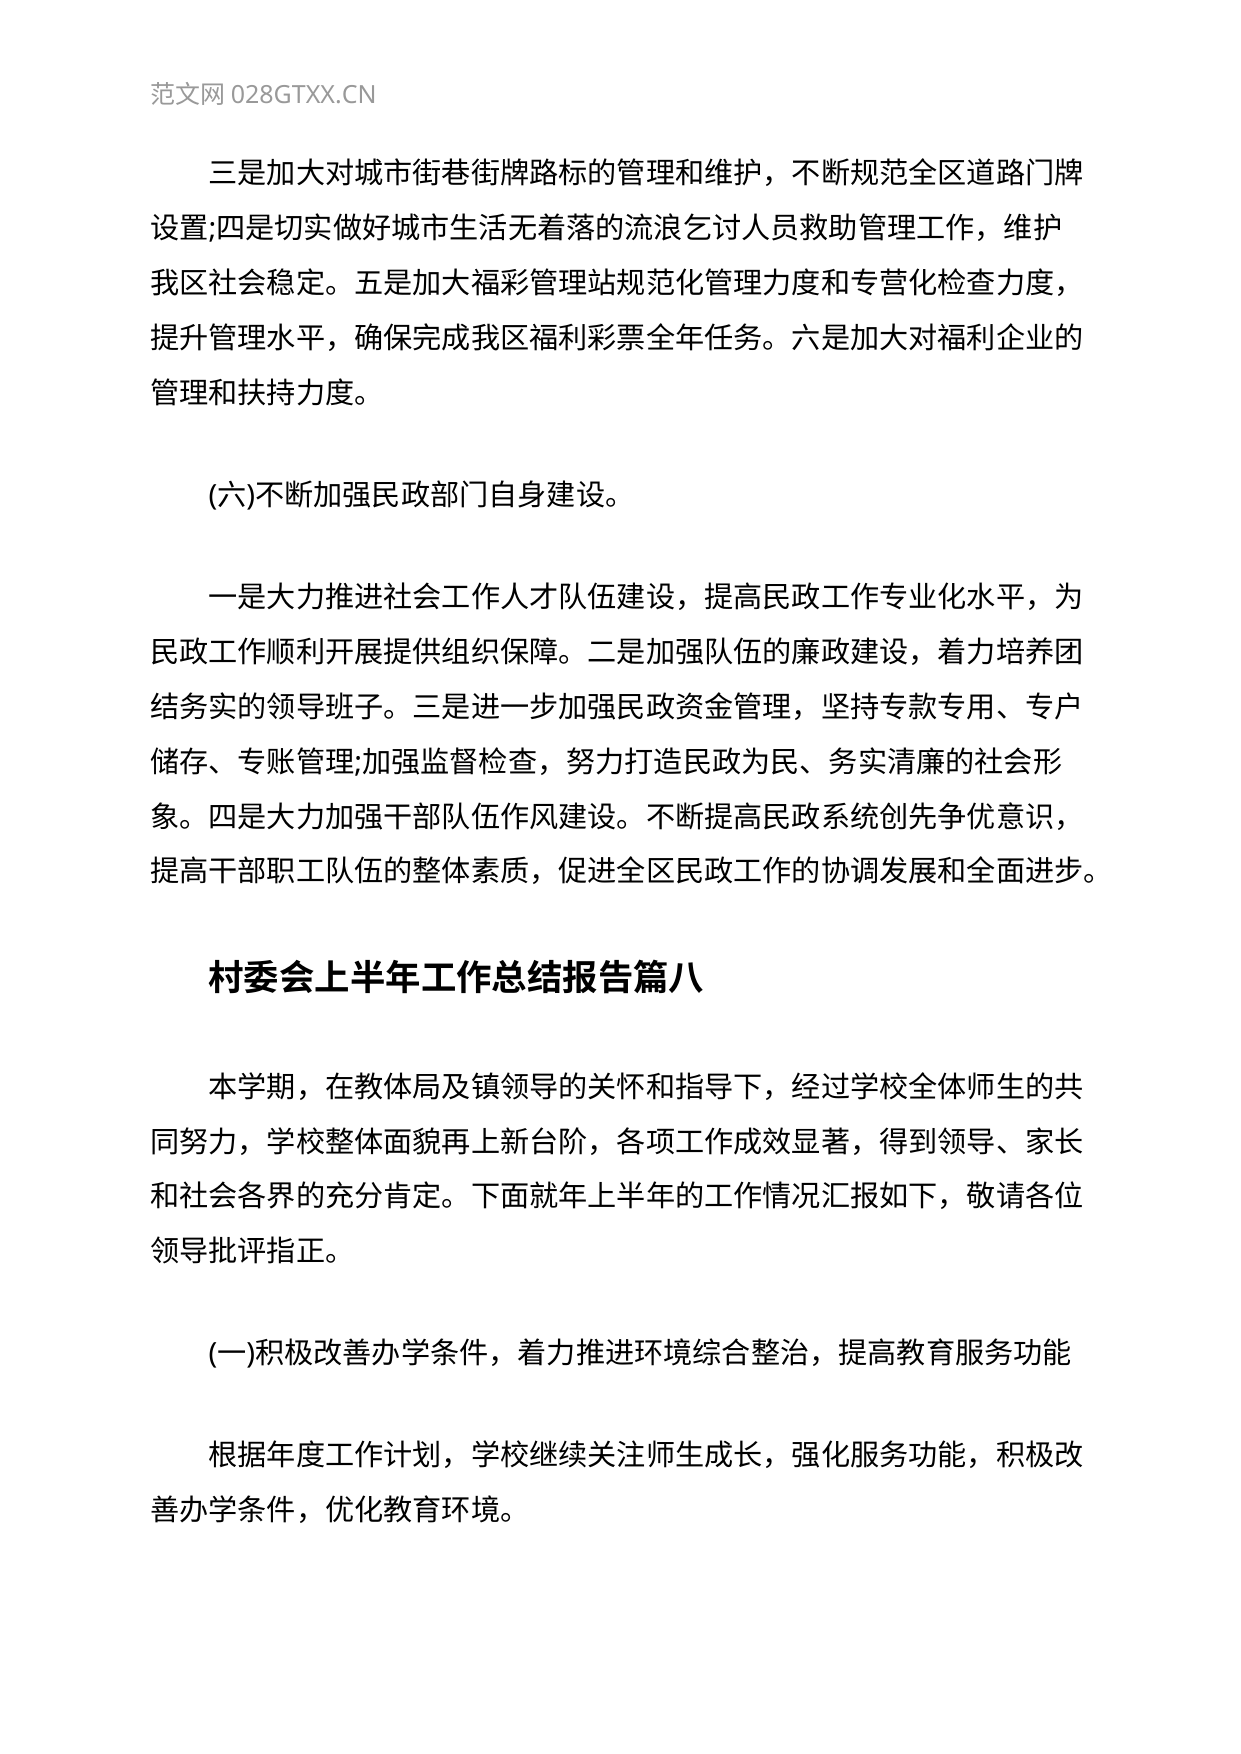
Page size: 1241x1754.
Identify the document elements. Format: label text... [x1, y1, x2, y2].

text 村委会上半年工作总结报告篇八 [150, 950, 1090, 1001]
text (六)不断加强民政部门自身建设。 [150, 471, 1090, 514]
text 本学期，在教体局及镇领导的关怀和指导下，经过学校全体师生的共同努力，学校整体面貌再上新台阶，各项工作成效显著，得到领导、家长和社会各界的充分肯定。下面就年上半年的工作情况汇报如下，敬请各位领导批评指正。 [150, 1063, 1090, 1270]
text 一是大力推进社会工作人才队伍建设，提高民政工作专业化水平，为民政工作顺利开展提供组织保障。二是加强队伍的廉政建设，着力培养团结务实的领导班子。三是进一步加强民政资金管理，坚持专款专用、专户储存、专账管理;加强监督检查，努力打造民政为民、务实清廉的社会形象。四是大力加强干部队伍作风建设。不断提高民政系统创先争优意识，提高干部职工队伍的整体素质，促进全区民政工作的协调发展和全面进步。 [150, 573, 1090, 890]
text 三是加大对城市街巷街牌路标的管理和维护，不断规范全区道路门牌设置;四是切实做好城市生活无着落的流浪乞讨人员救助管理工作，维护我区社会稳定。五是加大福彩管理站规范化管理力度和专营化检查力度，提升管理水平，确保完成我区福利彩票全年任务。六是加大对福利企业的管理和扶持力度。 [150, 150, 1090, 412]
text (一)积极改善办学条件，着力推进环境综合整治，提高教育服务功能 [150, 1330, 1090, 1372]
text 根据年度工作计划，学校继续关注师生成长，强化服务功能，积极改善办学条件，优化教育环境。 [150, 1432, 1090, 1529]
